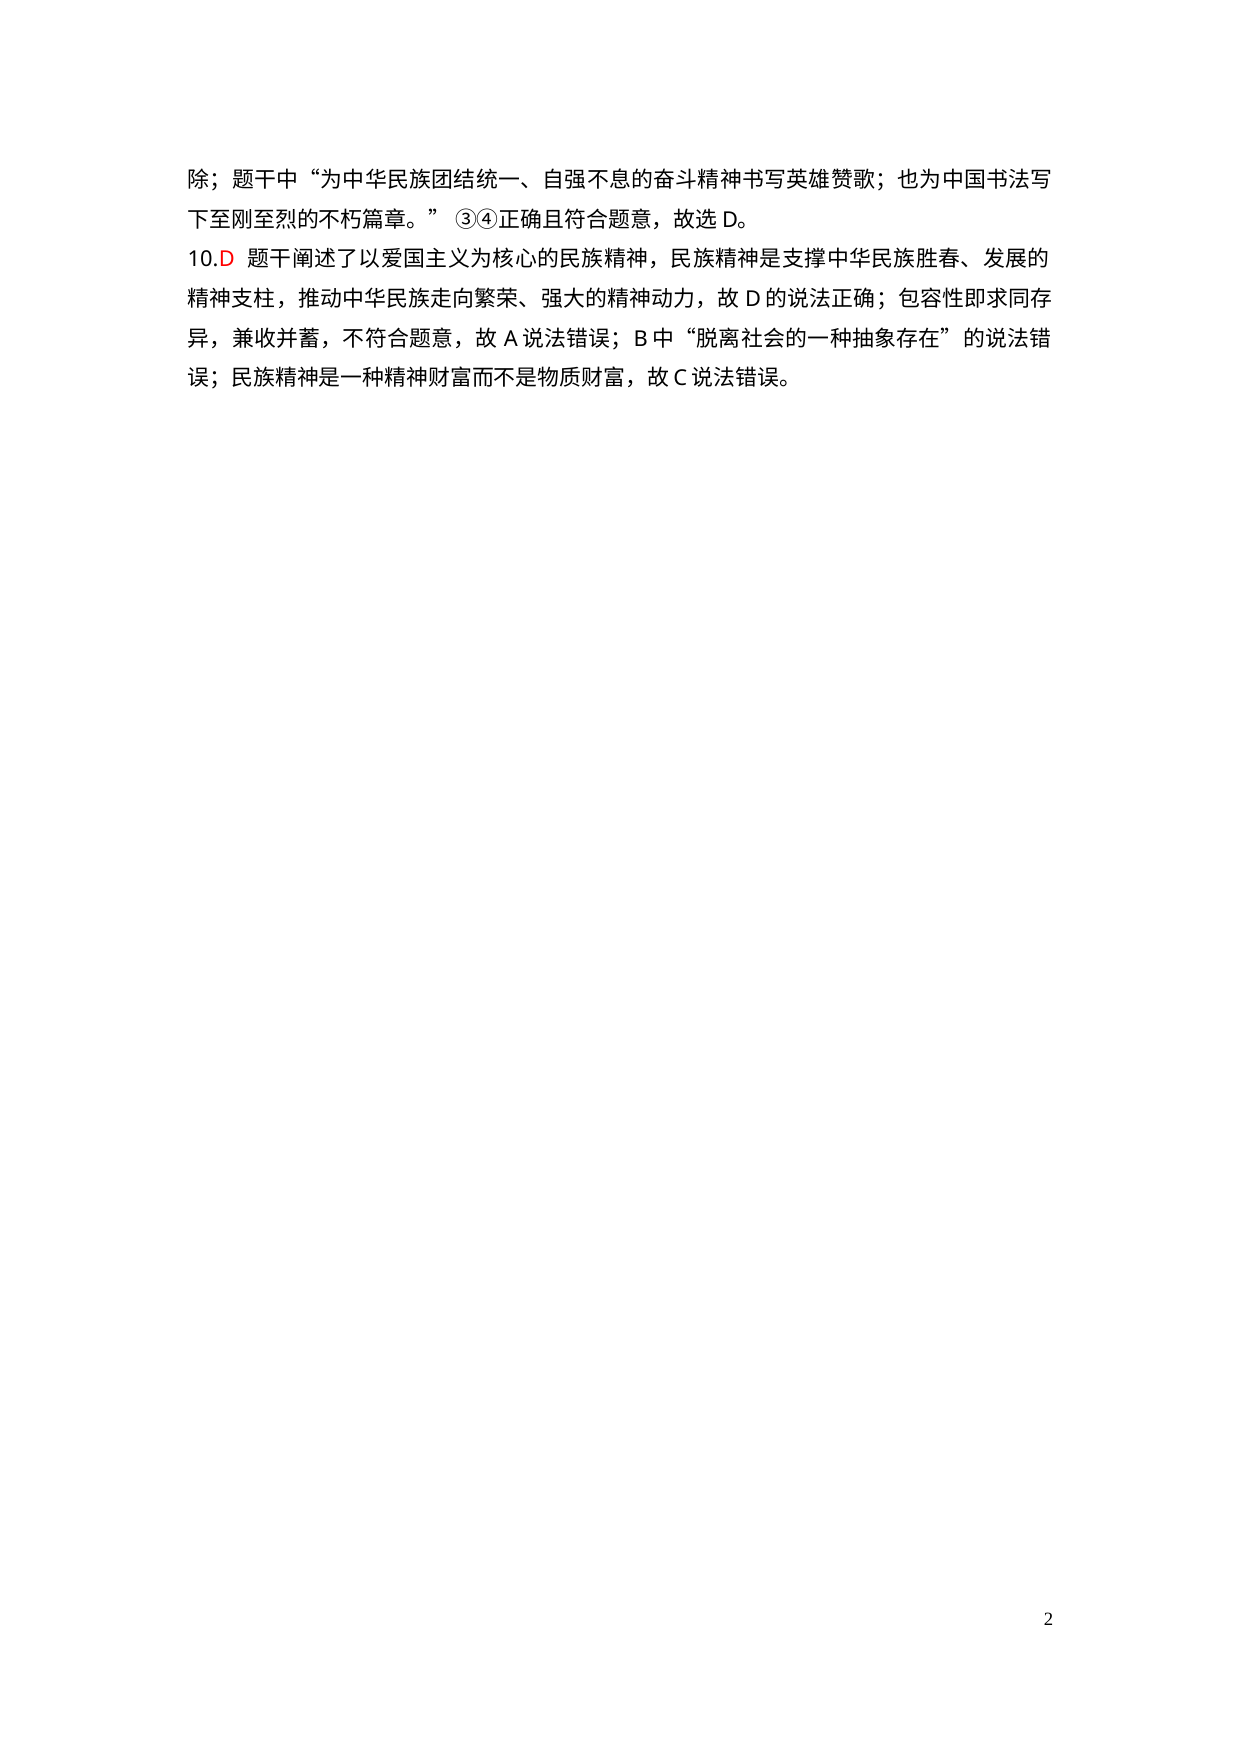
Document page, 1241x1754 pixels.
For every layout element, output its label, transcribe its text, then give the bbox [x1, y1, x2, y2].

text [187, 162, 1053, 233]
text 10.D 题干阐述了以爱国主义为核心的民族精神，民族精神是支撑中华民族胜春、发展的精神支柱，推动中华民族走向繁荣、强大的精神动力，故D的说法正确；包容性即求同存异，兼收并蓄，不符合题意，故A说法错误；B中“脱离社会的一种抽象存在”的说法错误；民族精神是一种精神财富而不是物质财富，故C说法错误。 [187, 241, 1053, 392]
